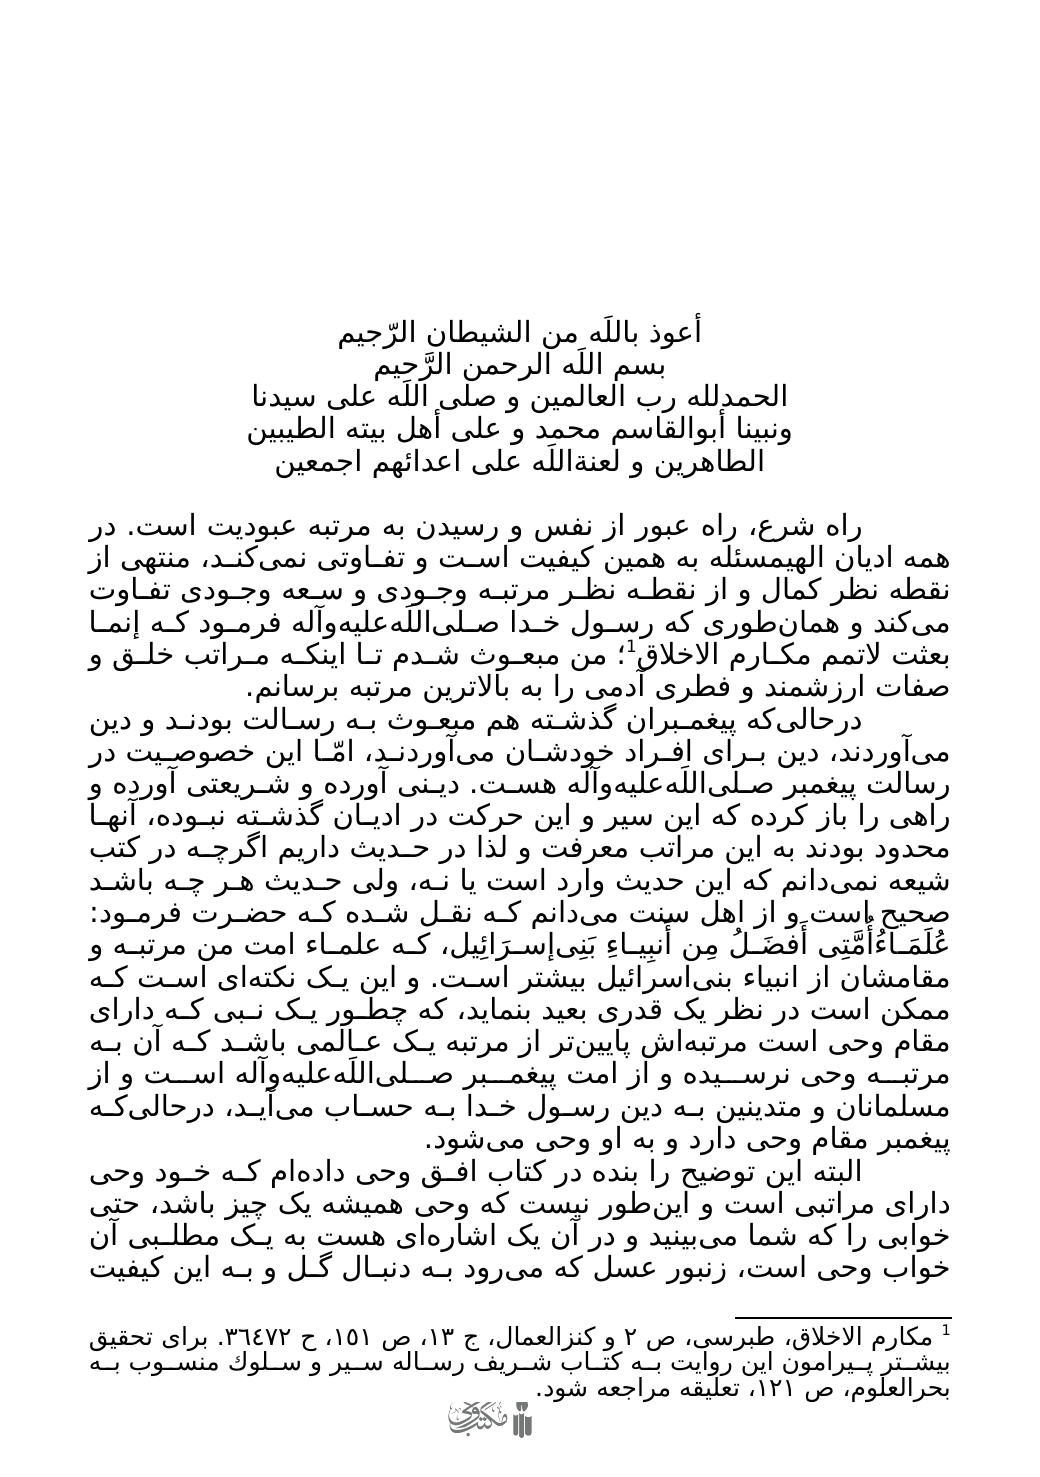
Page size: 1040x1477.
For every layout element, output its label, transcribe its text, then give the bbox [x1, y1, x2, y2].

text راه شرع، راه عبور از نفس و رسیدن به مرتبه عبودیت است. در همه ادیان الهیمسئله به همین کیفیت است و تفاوتی نمی‌کند، منتهی از نقطه نظر کمال و از نقطه نظر مرتبه وجودی و سعه وجودی تفاوت می‌کند و همان‌طوری که رسول خدا صلی‌اللَه‌علیه‌وآله فرمود که إنما بعثت لاتمم مکارم الاخلاق‌؛ من مبعوث شدم تا اینکه مراتب خلق و صفات ارزشمند و فطری آدمی را به بالاترین مرتبه برسانم. [89, 510, 951, 703]
picture [443, 1402, 537, 1438]
text أعوذ باللَه من الشیطان الرّجیم‌ [89, 317, 951, 349]
text الحمدلله رب العالمین و صلى اللَه على سیدنا [89, 381, 951, 413]
text الطاهرین و لعنةاللَه على اعدائهم اجمعین‌ [89, 445, 951, 478]
text درحالی‌که پیغمبران گذشته هم مبعوث به رسالت بودند و دین می‌آوردند، دین برای افراد خودشان می‌آوردند، امّا این خصوصیت در رسالت پیغمبر صلی‌اللَه‌علیه‌وآله هست. دینی آورده و شریعتی آورده و راهی را باز کرده که این سیر و این حرکت در ادیان گذشته نبوده، آنها محدود بودند به این مراتب معرفت و لذا در حدیث داریم اگرچه در کتب شیعه نمی‌دانم که این حدیث وارد است یا نه، ولی حدیث هر چه باشد صحیح است و از اهل سنت می‌دانم که نقل شده که حضرت فرمود: عُلَمَاءُأُمَّتِی أَفضَلُ مِن أَنبِیاءِ بَنِی‌إسرَائِیل، که علماء امت من مرتبه و مقامشان از انبیاء بنی‌اسرائیل بیشتر است. و این یک نکته‌ای است که ممکن است در نظر یک قدری بعید بنماید، که چطور یک نبی که دارای مقام وحی است مرتبه‌اش پایین‌تر از مرتبه یک عالمی باشد که آن به مرتبه وحی نرسیده و از امت پیغمبر صلی‌اللَه‌علیه‌وآله است و از مسلمانان و متدینین به دین رسول خدا به حساب می‌آید، درحالی‌که پیغمبر مقام وحی دارد و به او وحی می‌شود. [89, 703, 951, 1155]
text بسم اللَه الرحمن الرَّحیم‌ [89, 349, 951, 381]
text ونبینا أبوالقاسم محمد و على أهل بیته الطیبین‌ [89, 413, 951, 445]
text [89, 1155, 951, 1284]
